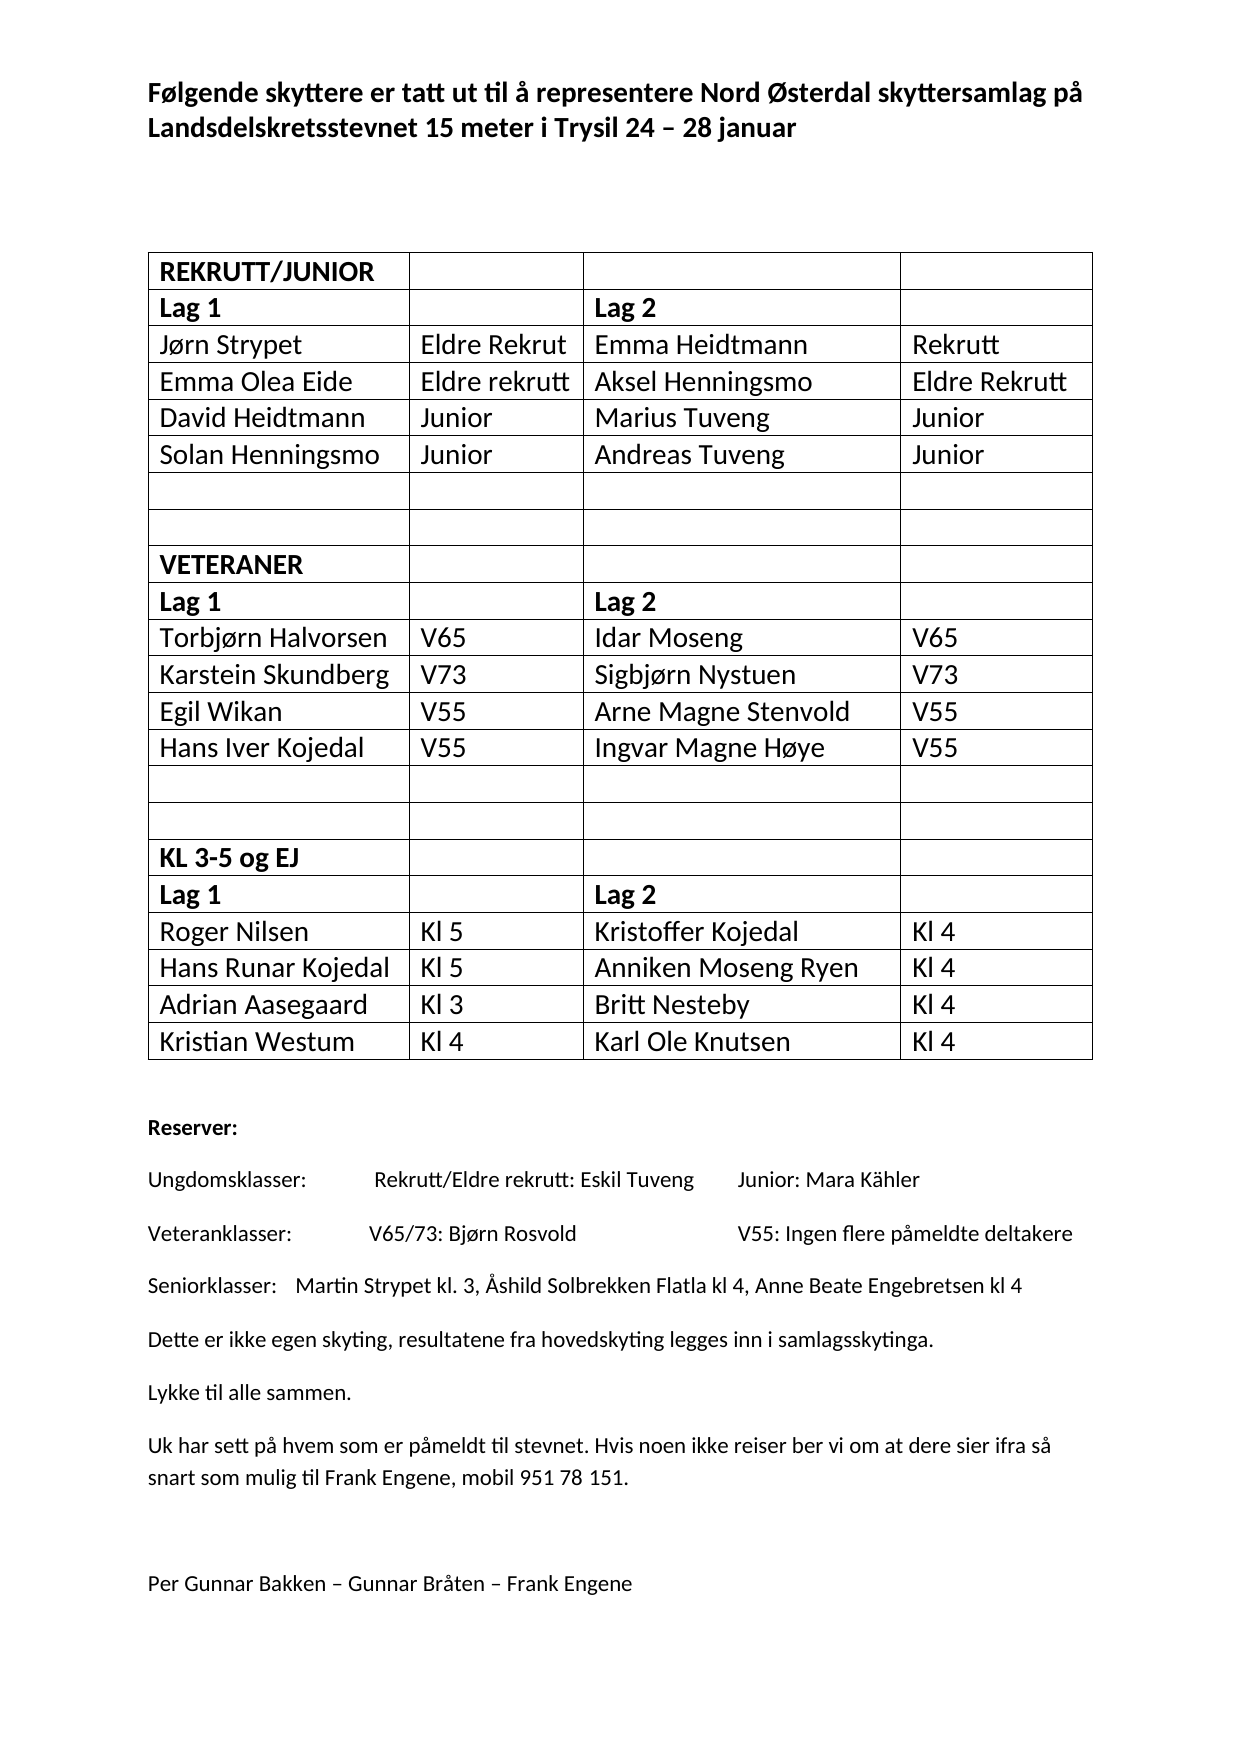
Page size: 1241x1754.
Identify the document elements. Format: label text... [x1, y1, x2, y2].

table_cell Roger Nilsen [149, 913, 409, 948]
table_cell [410, 876, 583, 912]
table_cell Junior [901, 400, 1092, 435]
table_cell Arne Magne Stenvold [584, 693, 900, 728]
table_cell Lag 2 [584, 583, 900, 618]
table_cell [410, 766, 583, 802]
table_cell Ingvar Magne Høye [584, 730, 900, 765]
table_cell V55 [901, 693, 1092, 728]
table_cell Hans Iver Kojedal [149, 730, 409, 765]
table_cell Marius Tuveng [584, 400, 900, 435]
table_cell [149, 473, 409, 508]
table_cell Junior [901, 436, 1092, 472]
table_cell Aksel Henningsmo [584, 363, 900, 398]
text Veteranklasser: V65/73: Bjørn Rosvold V55: Ingen flere påmeldte deltakere [148, 1219, 1093, 1247]
table_cell Idar Moseng [584, 620, 900, 655]
table_cell [901, 583, 1092, 618]
table_cell Karstein Skundberg [149, 656, 409, 692]
table_cell V65 [410, 620, 583, 655]
table_cell Kl 3 [410, 986, 583, 1022]
table_cell Junior [410, 400, 583, 435]
table_cell [584, 840, 900, 875]
table_cell KL 3-5 og EJ [149, 840, 409, 875]
table_cell Andreas Tuveng [584, 436, 900, 472]
text Dette er ikke egen skyting, resultatene fra hovedskyting legges inn i samlagsskytinga. [148, 1325, 1093, 1353]
table_cell Eldre Rekrutt [901, 363, 1092, 398]
table_cell Eldre Rekrut [410, 326, 583, 362]
table_cell [901, 510, 1092, 545]
table_cell [584, 510, 900, 545]
table_cell Kl 4 [410, 1023, 583, 1058]
table_cell Kl 4 [901, 950, 1092, 985]
table_cell Junior [410, 436, 583, 472]
table_cell V73 [901, 656, 1092, 692]
table_cell Kl 5 [410, 913, 583, 948]
table_cell Eldre rekrutt [410, 363, 583, 398]
table_header [901, 253, 1092, 288]
table_cell [410, 473, 583, 508]
table_cell Emma Olea Eide [149, 363, 409, 398]
table_cell [901, 876, 1092, 912]
table_cell Kl 5 [410, 950, 583, 985]
table_cell [584, 766, 900, 802]
table_cell Adrian Aasegaard [149, 986, 409, 1022]
text Ungdomsklasser: Rekrutt/Eldre rekrutt: Eskil Tuveng Junior: Mara Kähler [148, 1166, 1093, 1194]
table_cell Kl 4 [901, 913, 1092, 948]
table_cell [901, 803, 1092, 838]
table_cell Emma Heidtmann [584, 326, 900, 362]
table_cell Lag 1 [149, 876, 409, 912]
table_cell V55 [410, 730, 583, 765]
table_cell VETERANER [149, 546, 409, 582]
table_cell [584, 473, 900, 508]
table_cell [410, 290, 583, 325]
table_cell V73 [410, 656, 583, 692]
table_cell V55 [901, 730, 1092, 765]
table_cell [901, 766, 1092, 802]
table_header [584, 253, 900, 288]
table_cell [901, 840, 1092, 875]
table_cell Lag 1 [149, 290, 409, 325]
text Per Gunnar Bakken – Gunnar Bråten – Frank Engene [148, 1569, 1093, 1597]
table_cell Kl 4 [901, 1023, 1092, 1058]
table_cell Torbjørn Halvorsen [149, 620, 409, 655]
table_cell [901, 473, 1092, 508]
table_cell [410, 583, 583, 618]
table_cell [149, 510, 409, 545]
table_cell Lag 1 [149, 583, 409, 618]
table_cell [410, 840, 583, 875]
table_cell [901, 290, 1092, 325]
table_cell Lag 2 [584, 876, 900, 912]
table_cell Egil Wikan [149, 693, 409, 728]
table_cell [149, 766, 409, 802]
text Seniorklasser: Martin Strypet kl. 3, Åshild Solbrekken Flatla kl 4, Anne Beate Engebretsen kl 4 [148, 1272, 1093, 1300]
table_cell Kl 4 [901, 986, 1092, 1022]
table_cell [410, 546, 583, 582]
table_cell [584, 546, 900, 582]
table_cell Hans Runar Kojedal [149, 950, 409, 985]
table_cell Kristoffer Kojedal [584, 913, 900, 948]
table_cell [410, 510, 583, 545]
table_cell V65 [901, 620, 1092, 655]
table_cell [584, 803, 900, 838]
text Uk har sett på hvem som er påmeldt til stevnet. Hvis noen ikke reiser ber vi om at dere sier ifra så snart som mulig til Frank Engene, mobil 951 78 151. [148, 1431, 1093, 1491]
table_cell [901, 546, 1092, 582]
table_cell V55 [410, 693, 583, 728]
table_cell Solan Henningsmo [149, 436, 409, 472]
table_cell Britt Nesteby [584, 986, 900, 1022]
table_cell Anniken Moseng Ryen [584, 950, 900, 985]
table_cell [149, 803, 409, 838]
table_cell Sigbjørn Nystuen [584, 656, 900, 692]
table_cell Kristian Westum [149, 1023, 409, 1058]
table_header [410, 253, 583, 288]
table_header REKRUTT/JUNIOR [149, 253, 409, 288]
table_cell [410, 803, 583, 838]
table_cell David Heidtmann [149, 400, 409, 435]
table_cell Rekrutt [901, 326, 1092, 362]
text Lykke til alle sammen. [148, 1378, 1093, 1406]
table_cell Lag 2 [584, 290, 900, 325]
table_cell Karl Ole Knutsen [584, 1023, 900, 1058]
table_cell Jørn Strypet [149, 326, 409, 362]
text Reserver: [148, 1113, 1093, 1141]
